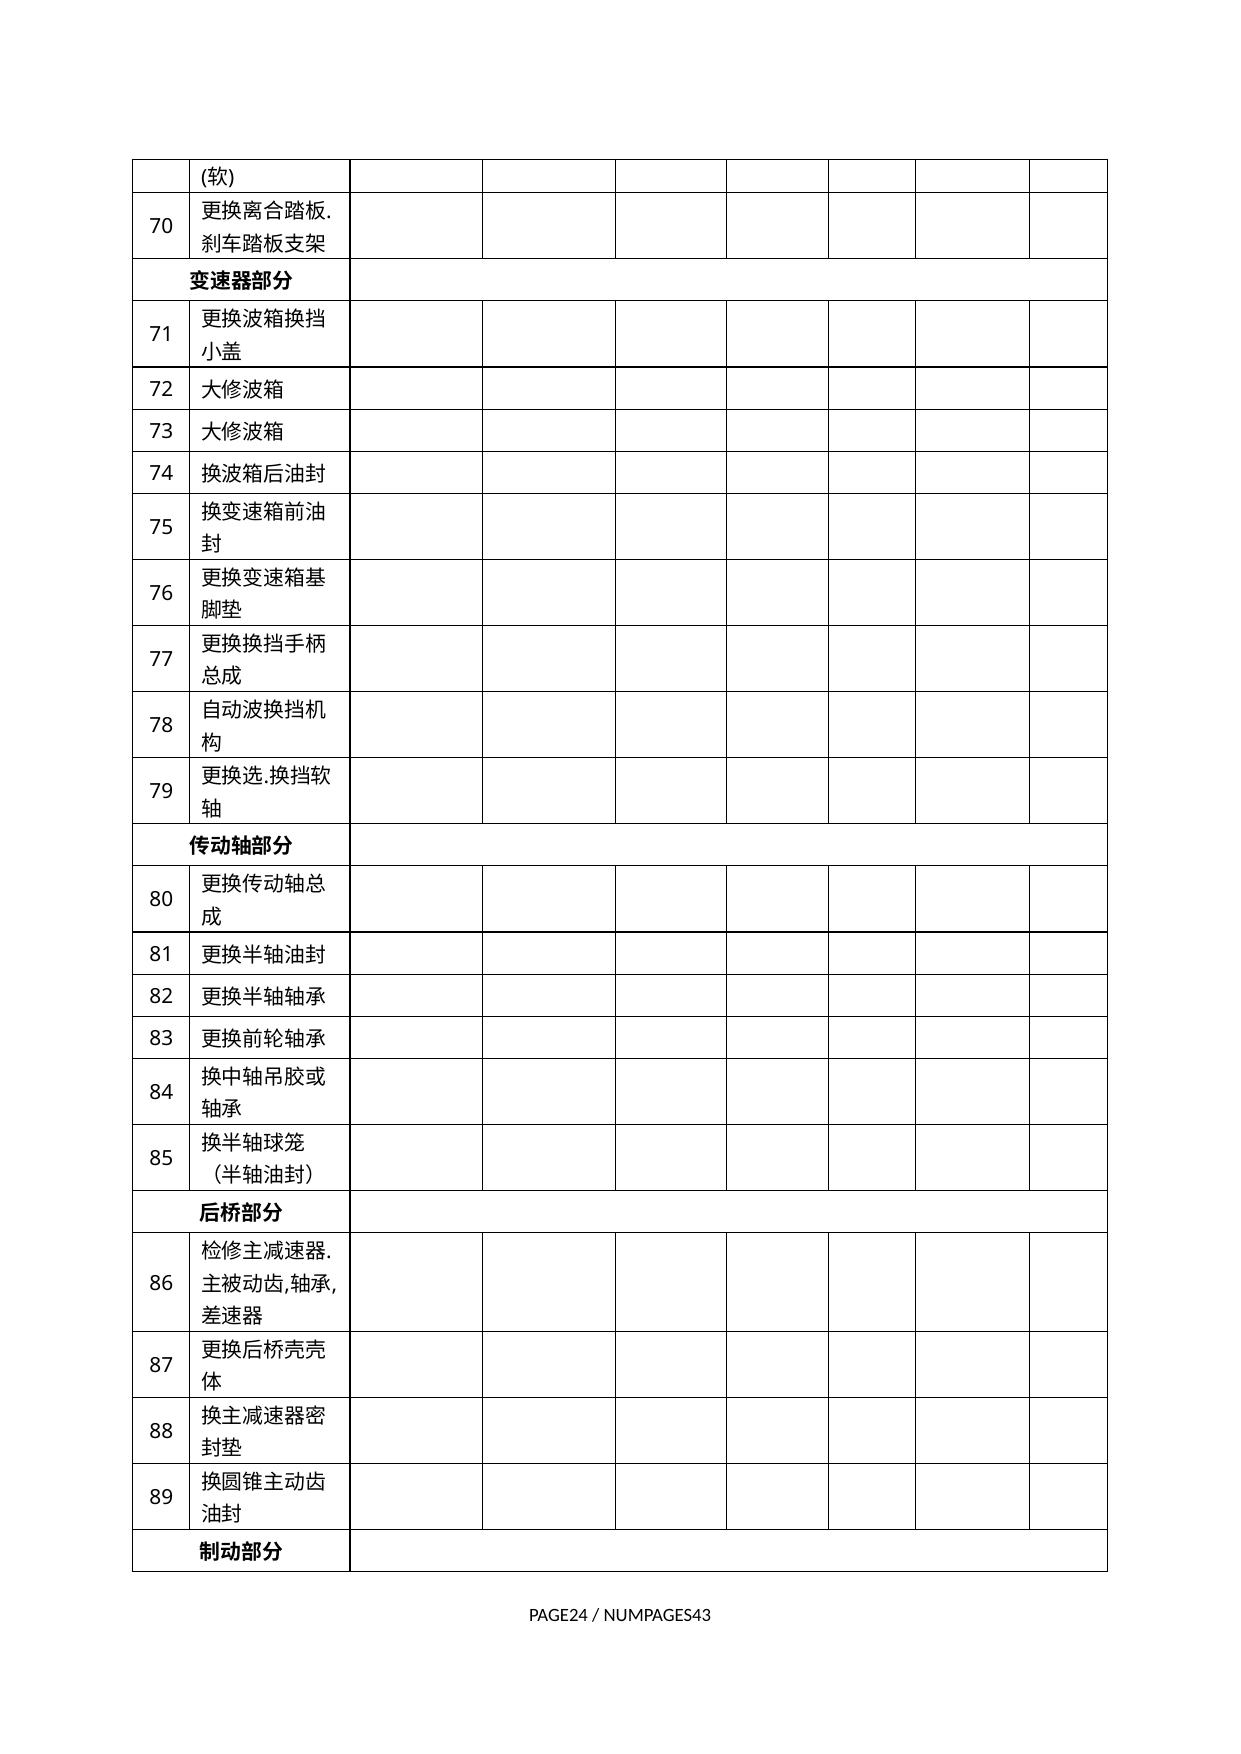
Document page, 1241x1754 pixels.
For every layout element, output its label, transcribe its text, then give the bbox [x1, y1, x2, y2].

table_cell [616, 160, 726, 192]
table_cell [1030, 410, 1107, 451]
table_cell [616, 626, 726, 691]
table_cell [351, 368, 482, 408]
table_cell 更换半轴油封 [190, 933, 349, 973]
table_cell [616, 452, 726, 493]
table_cell 80 [133, 866, 189, 931]
table_cell [727, 758, 828, 823]
table_cell [916, 160, 1029, 192]
table_cell 换变速箱前油封 [190, 494, 349, 559]
table_cell [351, 866, 482, 931]
table_cell [1030, 758, 1107, 823]
table_cell [829, 160, 915, 192]
table_cell [829, 1059, 915, 1124]
table_cell [829, 1332, 915, 1397]
table_cell [483, 1017, 615, 1058]
table_cell [483, 933, 615, 973]
table_cell [1030, 160, 1107, 192]
table_cell [916, 368, 1029, 408]
table_cell [483, 160, 615, 192]
table_cell [483, 193, 615, 258]
table_cell 换离合器油管(软) [190, 160, 349, 192]
table_cell [916, 1398, 1029, 1463]
table_cell 更换选.换挡软轴 [190, 758, 349, 823]
table_cell [916, 1233, 1029, 1331]
table_cell 84 [133, 1059, 189, 1124]
table_cell [916, 626, 1029, 691]
table_cell [351, 1017, 482, 1058]
table_cell 换波箱后油封 [190, 452, 349, 493]
table_cell [727, 368, 828, 408]
table_cell [727, 494, 828, 559]
table_cell [916, 1464, 1029, 1529]
table_cell 更换传动轴总成 [190, 866, 349, 931]
table_cell [483, 560, 615, 625]
table_cell [727, 1017, 828, 1058]
table_cell [829, 1017, 915, 1058]
table_cell [727, 626, 828, 691]
table_cell [916, 1332, 1029, 1397]
table_cell [727, 410, 828, 451]
table_cell [829, 933, 915, 973]
table_cell [727, 933, 828, 973]
table_cell [916, 410, 1029, 451]
table_cell [351, 259, 1107, 300]
table_cell [916, 193, 1029, 258]
table_cell [916, 866, 1029, 931]
table_cell [829, 1233, 915, 1331]
table_cell [616, 1017, 726, 1058]
table_cell [1030, 560, 1107, 625]
table_cell [727, 193, 828, 258]
table_cell 86 [133, 1233, 189, 1331]
table_cell [1030, 452, 1107, 493]
table_cell [616, 1059, 726, 1124]
table_cell [829, 494, 915, 559]
table_cell [351, 160, 482, 192]
table_cell 后桥部分 [133, 1191, 349, 1232]
table_cell [1030, 494, 1107, 559]
table_cell 自动波换挡机构 [190, 692, 349, 757]
table_cell [351, 975, 482, 1016]
table_cell [727, 560, 828, 625]
table_cell [727, 1332, 828, 1397]
table_cell [727, 1464, 828, 1529]
table_cell [916, 692, 1029, 757]
table_cell [483, 1233, 615, 1331]
table_cell [727, 1398, 828, 1463]
table_cell 89 [133, 1464, 189, 1529]
table_cell [727, 452, 828, 493]
table_cell [616, 560, 726, 625]
table_cell 更换变速箱基脚垫 [190, 560, 349, 625]
table_cell [616, 866, 726, 931]
table_cell [1030, 975, 1107, 1016]
table_cell [727, 692, 828, 757]
table_cell [727, 301, 828, 366]
table_cell 更换离合踏板.刹车踏板支架 [190, 193, 349, 258]
table_cell [829, 368, 915, 408]
table_cell [616, 975, 726, 1016]
table_cell [483, 1125, 615, 1190]
table_cell [483, 692, 615, 757]
table_cell [1030, 1332, 1107, 1397]
table_cell [916, 975, 1029, 1016]
table_cell 更换波箱换挡小盖 [190, 301, 349, 366]
table_cell 73 [133, 410, 189, 451]
table_cell [616, 1125, 726, 1190]
table_cell [829, 1398, 915, 1463]
table_cell 69 [133, 160, 189, 192]
table_cell [829, 692, 915, 757]
table_cell [1030, 626, 1107, 691]
table_cell [616, 301, 726, 366]
table_cell [829, 560, 915, 625]
table_cell [616, 758, 726, 823]
table_cell 77 [133, 626, 189, 691]
table_cell [483, 494, 615, 559]
table_cell [616, 368, 726, 408]
table_cell [916, 452, 1029, 493]
table_cell [829, 301, 915, 366]
table_cell [829, 975, 915, 1016]
table_cell [1030, 1017, 1107, 1058]
table_cell [1030, 1125, 1107, 1190]
table_cell [616, 494, 726, 559]
table_cell [483, 626, 615, 691]
table_cell [351, 1398, 482, 1463]
table_cell [916, 560, 1029, 625]
table_cell 变速器部分 [133, 259, 349, 300]
table_cell [916, 494, 1029, 559]
table_cell [1030, 301, 1107, 366]
table_cell [616, 1464, 726, 1529]
table_cell [351, 452, 482, 493]
table_cell [351, 494, 482, 559]
table_cell [483, 758, 615, 823]
table_cell [483, 1332, 615, 1397]
table_cell 换中轴吊胶或轴承 [190, 1059, 349, 1124]
table_cell [351, 1530, 1107, 1571]
table_cell 更换换挡手柄总成 [190, 626, 349, 691]
table_cell 更换半轴轴承 [190, 975, 349, 1016]
table_cell 74 [133, 452, 189, 493]
table_cell [351, 1191, 1107, 1232]
table_cell [616, 933, 726, 973]
table_cell [829, 626, 915, 691]
table_cell [483, 452, 615, 493]
table_cell [483, 975, 615, 1016]
table_cell [351, 560, 482, 625]
table_cell [483, 1464, 615, 1529]
table_cell 70 [133, 193, 189, 258]
table_cell 83 [133, 1017, 189, 1058]
table_cell 更换后桥壳壳体 [190, 1332, 349, 1397]
table_cell [1030, 1059, 1107, 1124]
table_cell [829, 1125, 915, 1190]
table_cell [1030, 368, 1107, 408]
table_cell 72 [133, 368, 189, 408]
table_cell [829, 866, 915, 931]
table_cell 79 [133, 758, 189, 823]
table_cell [727, 1059, 828, 1124]
table_cell 81 [133, 933, 189, 973]
table_cell [829, 410, 915, 451]
table_cell [916, 758, 1029, 823]
table_cell [1030, 866, 1107, 931]
table_cell 换圆锥主动齿油封 [190, 1464, 349, 1529]
table_cell [727, 1233, 828, 1331]
table_cell 换主减速器密封垫 [190, 1398, 349, 1463]
table_cell [829, 193, 915, 258]
table_cell [916, 1125, 1029, 1190]
table_cell 87 [133, 1332, 189, 1397]
table_cell [483, 368, 615, 408]
table_cell [616, 410, 726, 451]
table_cell [351, 758, 482, 823]
table_cell 检修主减速器.主被动齿,轴承,差速器 [190, 1233, 349, 1331]
table_cell [351, 933, 482, 973]
table_cell [1030, 692, 1107, 757]
table_cell [1030, 193, 1107, 258]
table_cell [916, 1059, 1029, 1124]
table_cell [616, 193, 726, 258]
table_cell [351, 410, 482, 451]
table_cell [351, 1125, 482, 1190]
table_cell [483, 410, 615, 451]
table_cell [1030, 1464, 1107, 1529]
table_cell [483, 1059, 615, 1124]
table_cell 制动部分 [133, 1530, 349, 1571]
table_cell [351, 301, 482, 366]
table_cell [1030, 933, 1107, 973]
table_cell [727, 866, 828, 931]
table_cell 82 [133, 975, 189, 1016]
table_cell [483, 1398, 615, 1463]
table_cell [616, 1332, 726, 1397]
table_cell [351, 193, 482, 258]
table_cell 换半轴球笼（半轴油封） [190, 1125, 349, 1190]
table_cell 大修波箱 [190, 410, 349, 451]
table_cell [483, 301, 615, 366]
table_cell [616, 692, 726, 757]
table_cell [351, 692, 482, 757]
table_cell [727, 160, 828, 192]
table_cell [351, 1059, 482, 1124]
table_cell [727, 1125, 828, 1190]
table_cell 更换前轮轴承 [190, 1017, 349, 1058]
table_cell [829, 1464, 915, 1529]
table_cell 76 [133, 560, 189, 625]
table_cell [351, 1233, 482, 1331]
table_cell [351, 1464, 482, 1529]
table_cell [916, 1017, 1029, 1058]
table_cell 85 [133, 1125, 189, 1190]
table_cell [829, 758, 915, 823]
table_cell 大修波箱 [190, 368, 349, 408]
table_cell 78 [133, 692, 189, 757]
table_cell [616, 1233, 726, 1331]
table_cell [351, 824, 1107, 865]
table_cell [1030, 1398, 1107, 1463]
table_cell [916, 301, 1029, 366]
table_cell [351, 626, 482, 691]
table_cell [829, 452, 915, 493]
table_cell [727, 975, 828, 1016]
table_cell 88 [133, 1398, 189, 1463]
table_cell [1030, 1233, 1107, 1331]
table_cell [483, 866, 615, 931]
table_cell [351, 1332, 482, 1397]
table_cell [916, 933, 1029, 973]
table_cell 75 [133, 494, 189, 559]
table_cell 71 [133, 301, 189, 366]
table_cell 传动轴部分 [133, 824, 349, 865]
table_cell [616, 1398, 726, 1463]
